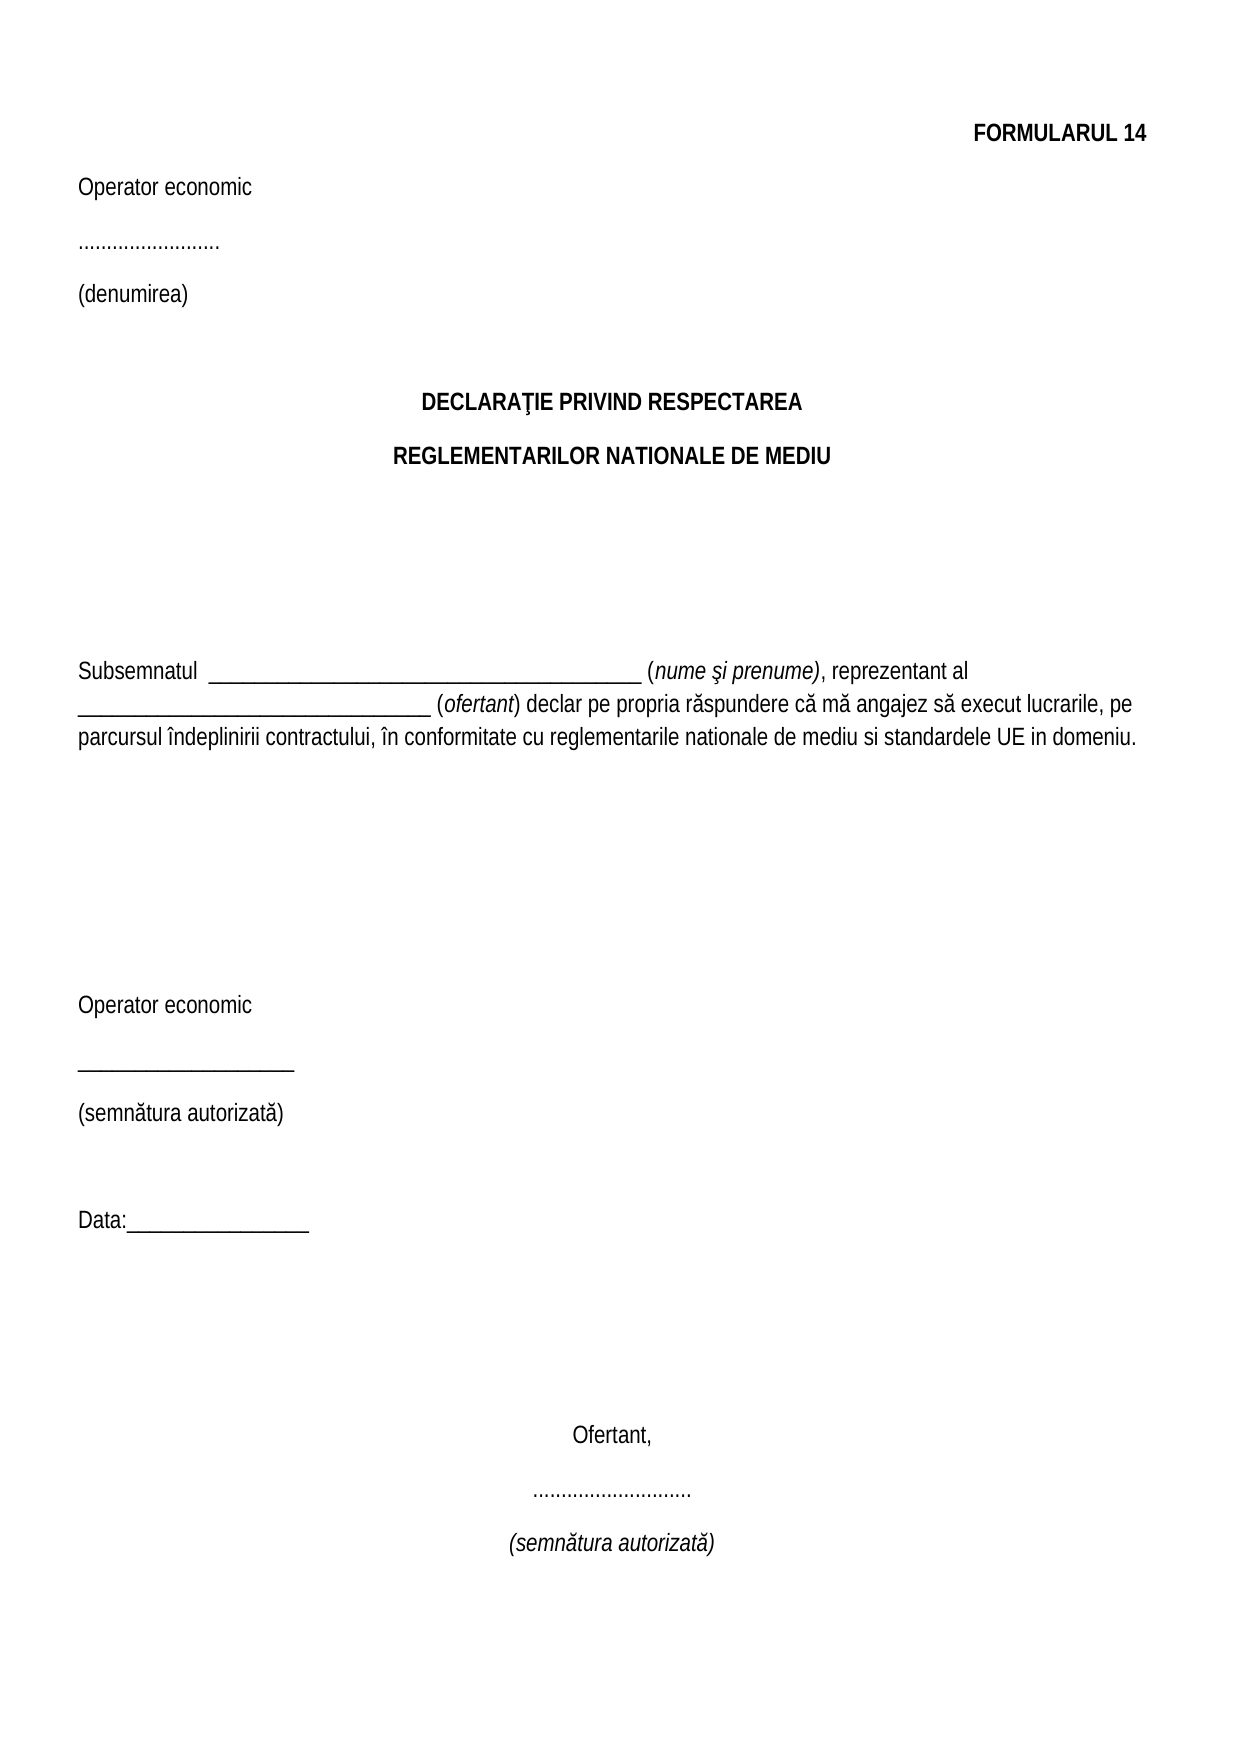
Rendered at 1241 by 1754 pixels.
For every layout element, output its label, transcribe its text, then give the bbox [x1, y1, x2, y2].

text (semnătura autorizată) [78, 1528, 1146, 1556]
text (semnătura autorizată) [78, 1098, 1146, 1126]
text ............................ [78, 1474, 1146, 1503]
text REGLEMENTARILOR NATIONALE DE MEDIU [78, 441, 1146, 469]
text Subsemnatul ______________________________________ (nume şi prenume), reprezentant al _______________________________ (ofertant) declar pe propria răspundere că mă angajez să execut lucrarile, pe parcursul îndeplinirii contractului, în conformitate cu reglementarile nationale de mediu si standardele UE in domeniu. [78, 656, 1146, 750]
text ......................... [78, 226, 1146, 254]
text Ofertant, [78, 1420, 1146, 1449]
text Operator economic [78, 990, 1146, 1019]
text DECLARAŢIE PRIVIND RESPECTAREA [78, 387, 1146, 416]
text Data:________________ [78, 1205, 1146, 1234]
text ___________________ [78, 1044, 1146, 1073]
text Operator economic [78, 172, 1146, 201]
text (denumirea) [78, 279, 1146, 308]
text FORMULARUL 14 [753, 118, 1146, 147]
